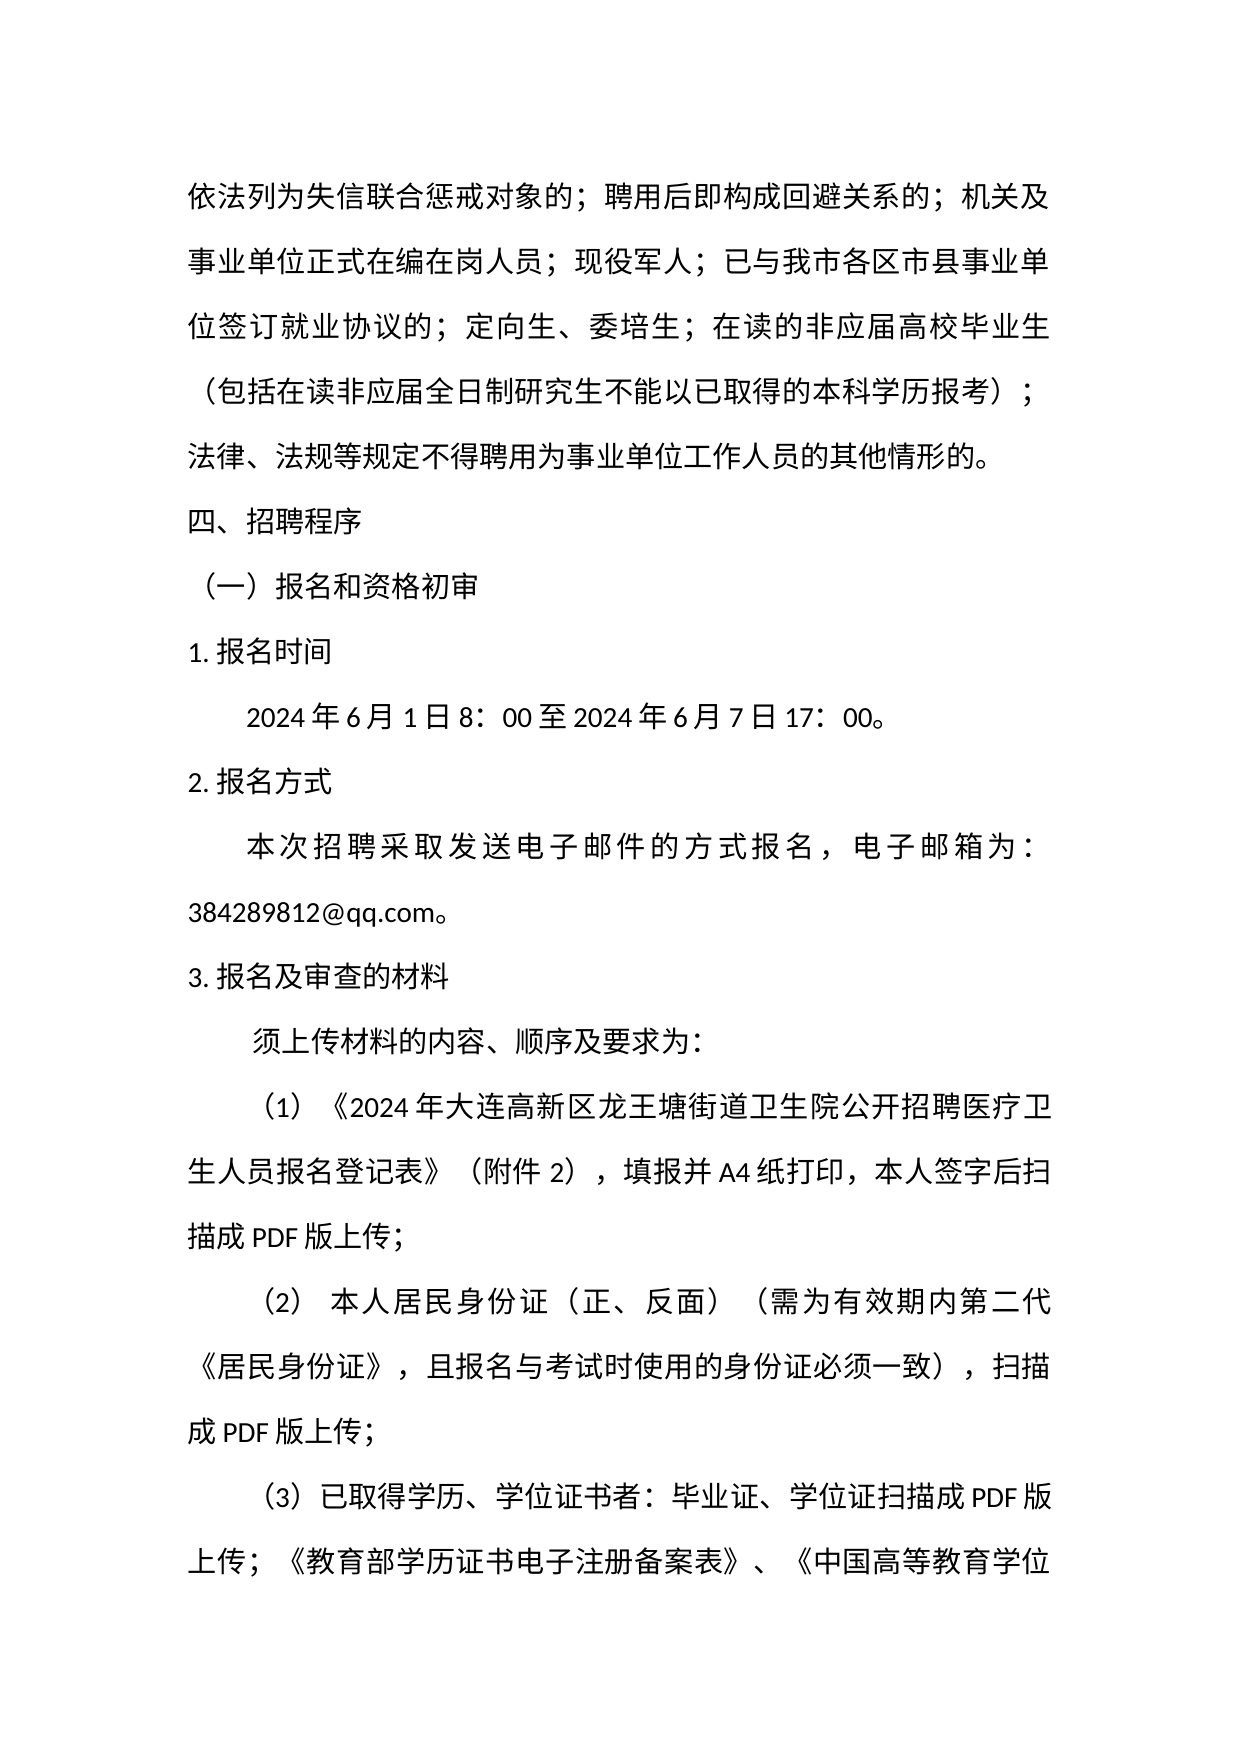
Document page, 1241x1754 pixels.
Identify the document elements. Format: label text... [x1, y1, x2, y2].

text 2024年6月 1 日8：00至2024年6月7日17：00。 [187, 682, 1053, 747]
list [187, 1462, 1053, 1592]
list 本次招聘采取发送电子邮件的方式报名，电子邮箱为：384289812@qq.com。 [187, 812, 1053, 942]
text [187, 162, 1053, 487]
list 《2024年大连高新区龙王塘街道卫生院公开招聘医疗卫生人员报名登记表》（附件2），填报并A4纸打印，本人签字后扫描成PDF版上传； [187, 1072, 1053, 1267]
list 报名方式 [187, 747, 1053, 812]
text 1. 报名时间 [187, 617, 1053, 682]
list 报名及审查的材料 [187, 942, 1053, 1007]
text 四、招聘程序 [187, 487, 1053, 552]
list 须上传材料的内容、顺序及要求为： [187, 1007, 1053, 1072]
list 本人居民身份证（正、反面）（需为有效期内第二代《居民身份证》，且报名与考试时使用的身份证必须一致），扫描成PDF版上传； [187, 1267, 1053, 1462]
text （一）报名和资格初审 [187, 552, 1053, 617]
